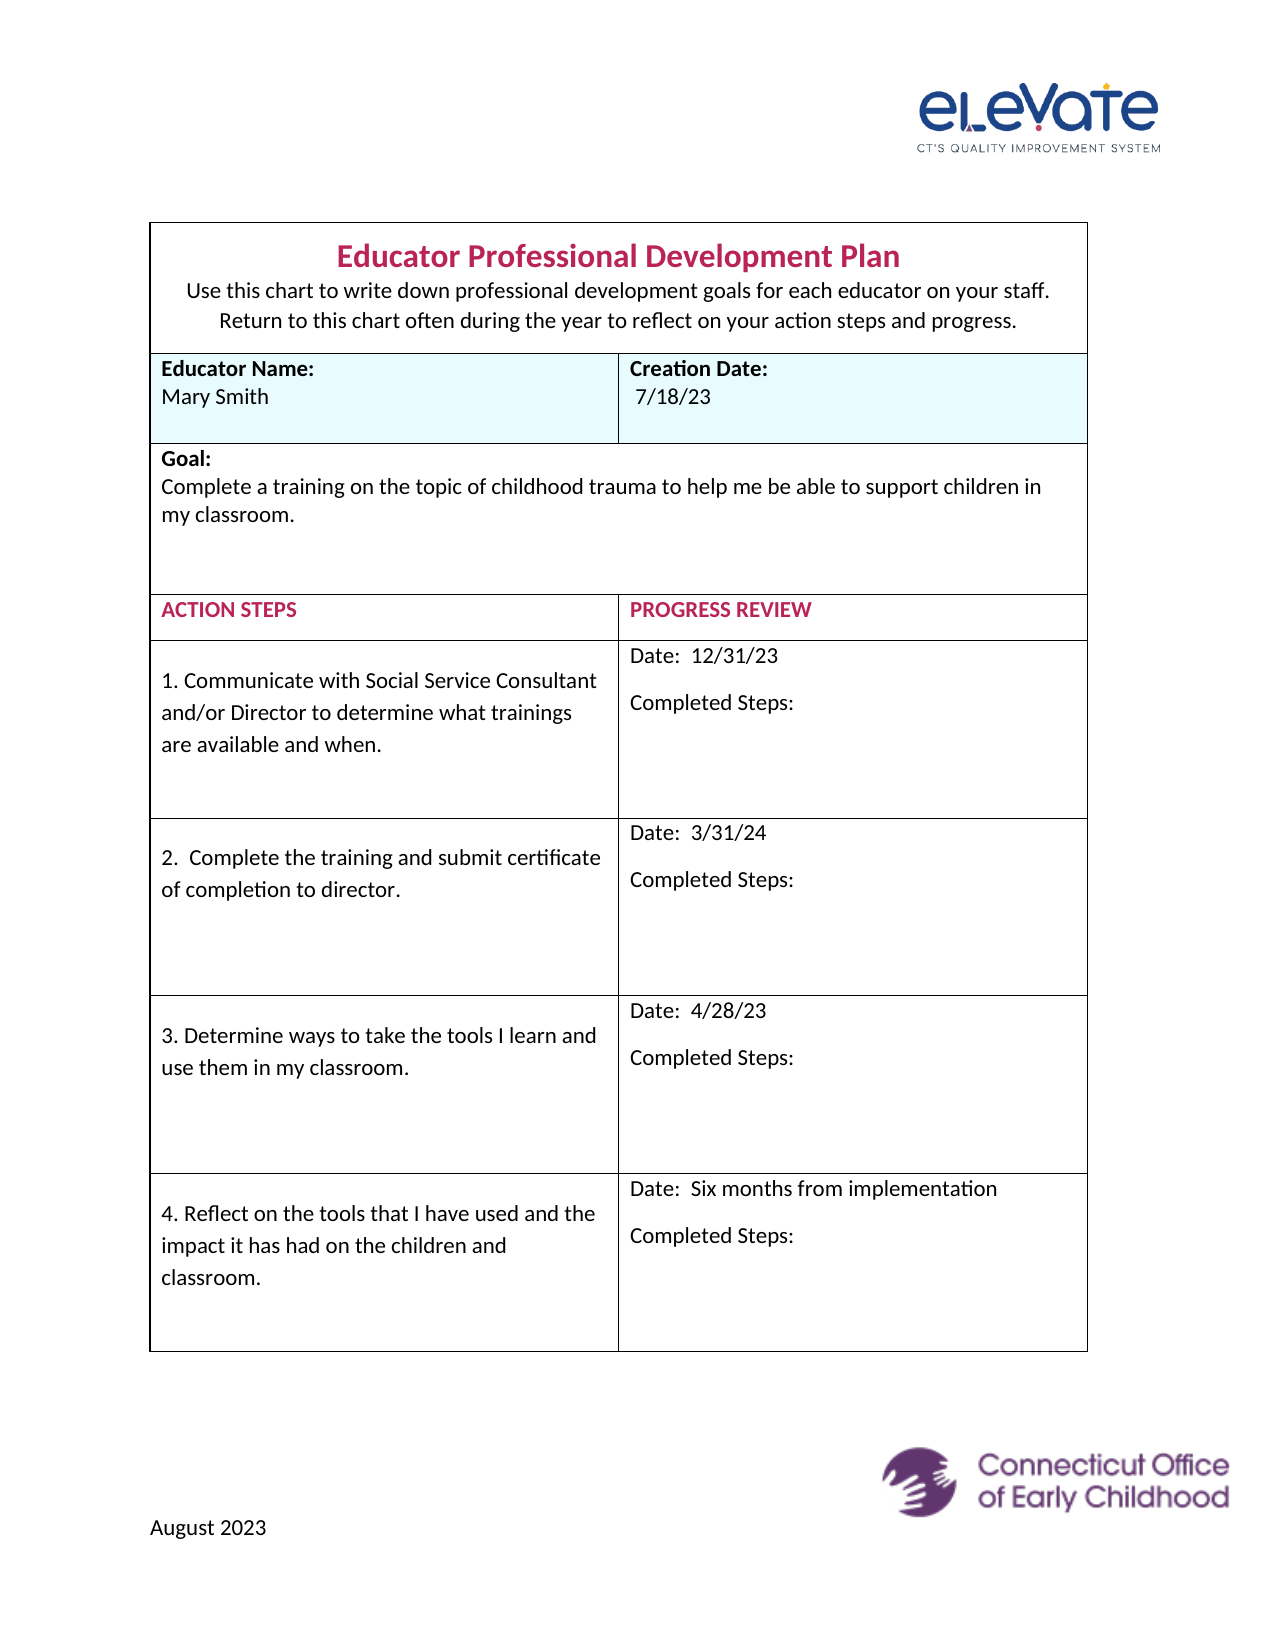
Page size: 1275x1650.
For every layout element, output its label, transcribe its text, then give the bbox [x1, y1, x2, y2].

table_cell Date: Completed Steps: [619, 1174, 1087, 1351]
table_cell Creation Date: [619, 354, 1087, 443]
table_cell Date: Completed Steps: [619, 641, 1087, 817]
table_cell 2. Complete the training and submit certificate of completion to director. [151, 819, 618, 995]
picture [880, 1443, 1237, 1522]
table_cell Date: Completed Steps: [619, 996, 1087, 1173]
table_header Educator Professional Development Plan Use this chart to write down professional development goals for each educator on your staff. Return to this chart often during the year to reflect on your action steps and progress. [151, 223, 1087, 353]
table_cell 1. Communicate with Social Service Consultant and/or Director to determine what trainings are available and when. [151, 641, 618, 817]
picture [907, 73, 1164, 158]
table_cell Educator Name: Mary Smith [151, 354, 618, 443]
table_cell 4. Reflect on the tools that I have used and the impact it has had on the children and classroom. [151, 1174, 618, 1351]
table_cell Goal: Complete a training on the topic of childhood trauma to help me be able to support children in my classroom. [151, 444, 1087, 594]
table_cell Date: Completed Steps: [619, 819, 1087, 995]
table_cell PROGRESS REVIEW [619, 595, 1087, 640]
table_cell ACTION STEPS [151, 595, 618, 640]
table_cell 3. Determine ways to take the tools I learn and use them in my classroom. [151, 996, 618, 1173]
